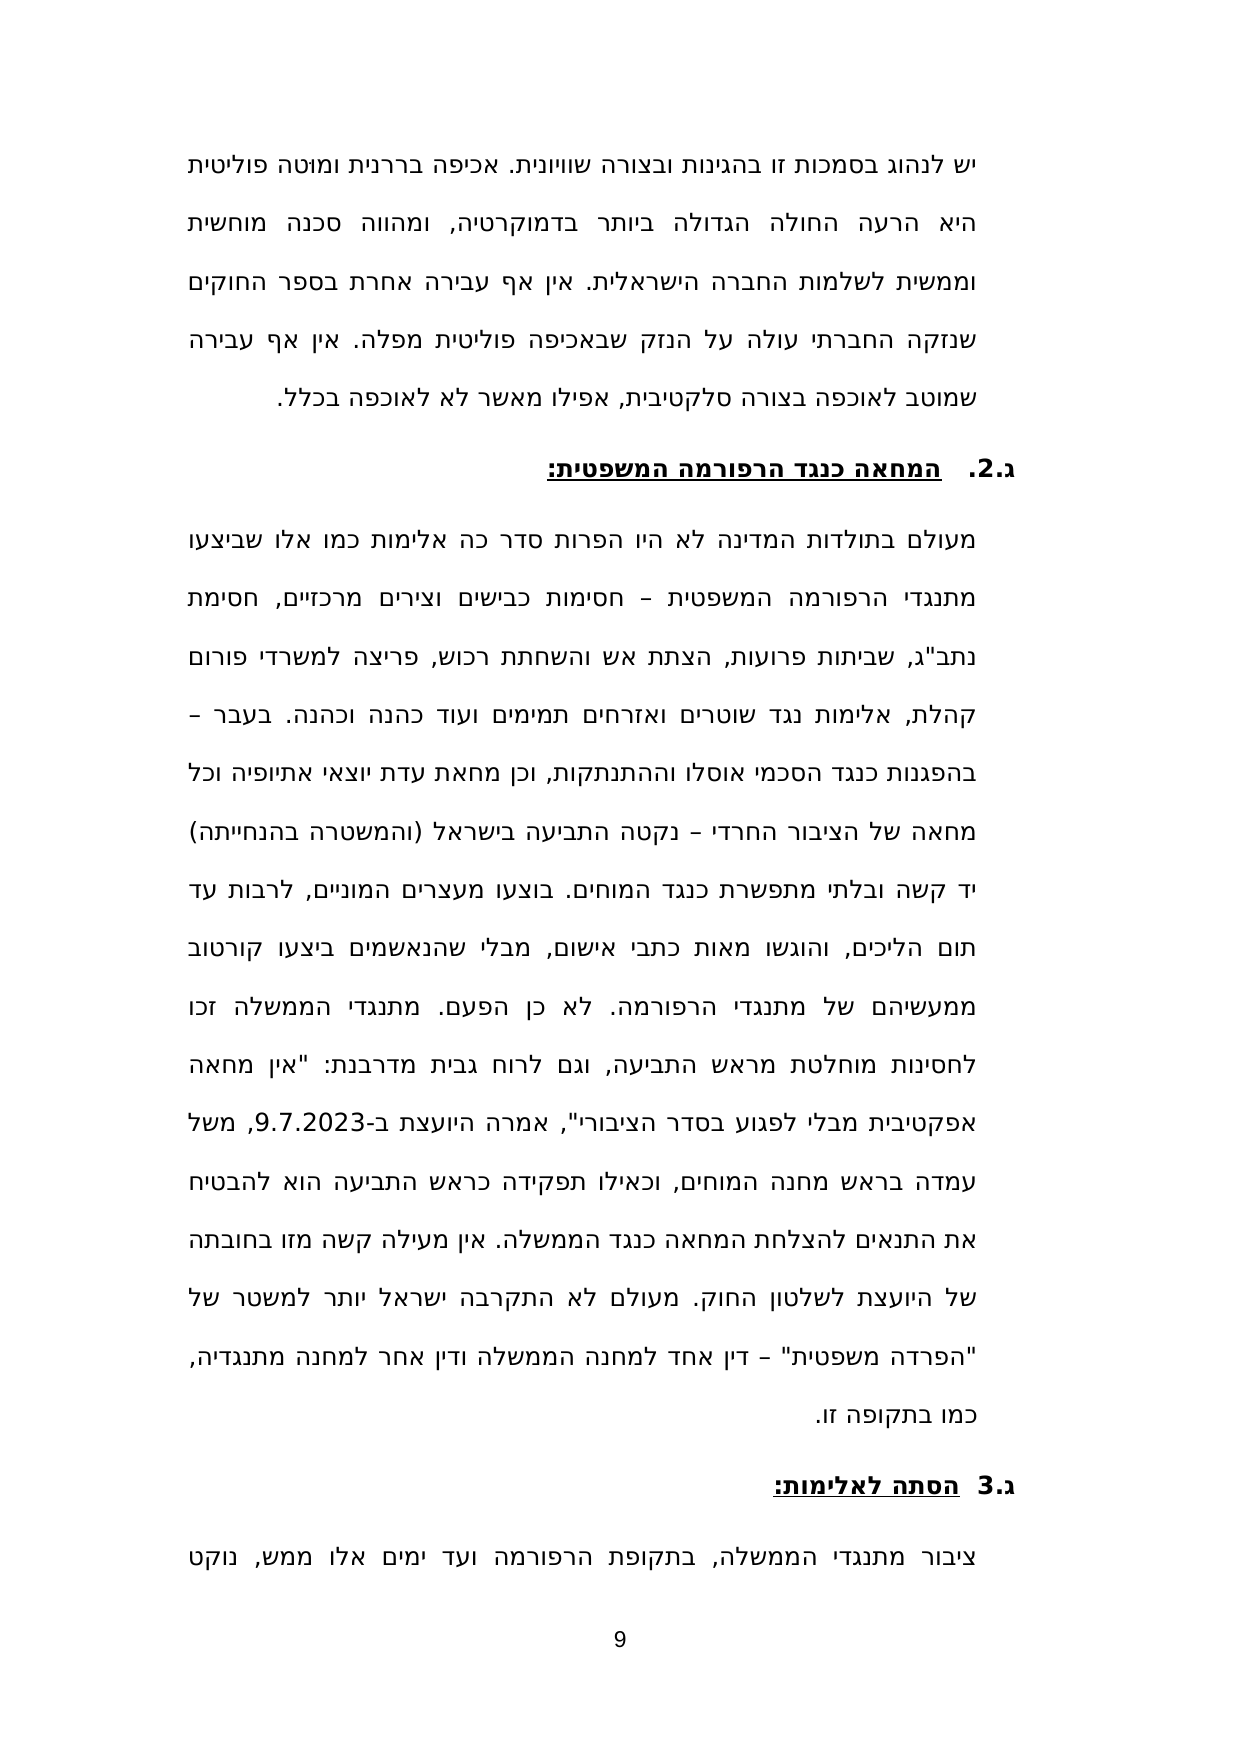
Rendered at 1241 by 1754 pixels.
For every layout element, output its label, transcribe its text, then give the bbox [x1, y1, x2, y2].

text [187, 150, 978, 412]
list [187, 1542, 978, 1571]
text ג.3 הסתה לאלימות: [187, 1471, 1015, 1500]
text מעולם בתולדות המדינה לא היו הפרות סדר כה אלימות כמו אלו שביצעו מתנגדי הרפורמה המשפטית – חסימות כבישים וצירים מרכזיים, חסימת נתב"ג, שביתות פרועות, הצתת אש והשחתת רכוש, פריצה למשרדי פורום קהלת, אלימות נגד שוטרים ואזרחים תמימים ועוד כהנה וכהנה. בעבר – בהפגנות כנגד הסכמי אוסלו וההתנתקות, וכן מחאת עדת יוצאי אתיופיה וכל מחאה של הציבור החרדי – נקטה התביעה בישראל (והמשטרה בהנחייתה) יד קשה ובלתי מתפשרת כנגד המוחים. בוצעו מעצרים המוניים, לרבות עד תום הליכים, והוגשו מאות כתבי אישום, מבלי שהנאשמים ביצעו קורטוב ממעשיהם של מתנגדי הרפורמה. לא כן הפעם. מתנגדי הממשלה זכו לחסינות מוחלטת מראש התביעה, וגם לרוח גבית מדרבנת: "אין מחאה אפקטיבית מבלי לפגוע בסדר הציבורי", אמרה היועצת ב-9.7.2023, משל עמדה בראש מחנה המוחים, וכאילו תפקידה כראש התביעה הוא להבטיח את התנאים להצלחת המחאה כנגד הממשלה. אין מעילה קשה מזו בחובתה של היועצת לשלטון החוק. מעולם לא התקרבה ישראל יותר למשטר של "הפרדה משפטית" – דין אחד למחנה הממשלה ודין אחר למחנה מתנגדיה, כמו בתקופה זו. [187, 525, 978, 1429]
text ג.2. המחאה כנגד הרפורמה המשפטית: [187, 454, 1015, 483]
